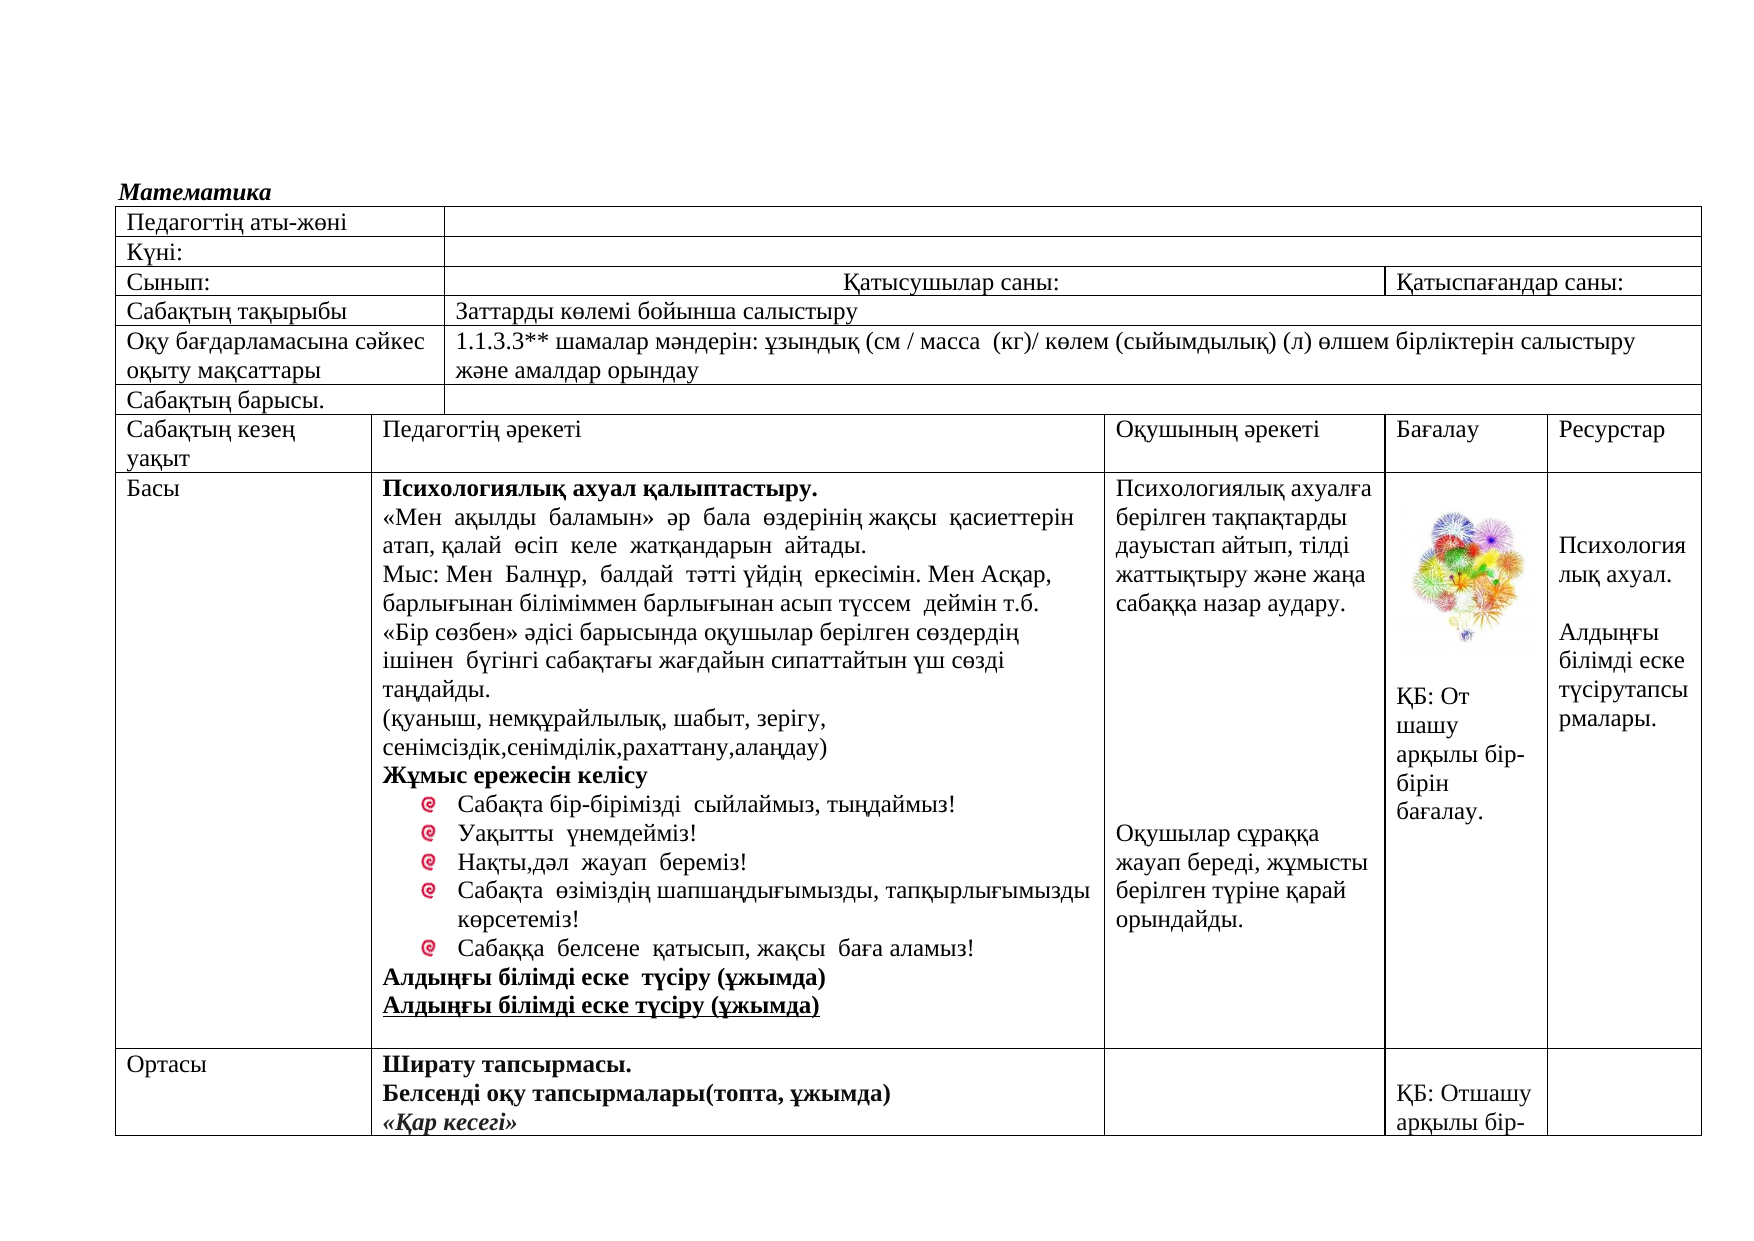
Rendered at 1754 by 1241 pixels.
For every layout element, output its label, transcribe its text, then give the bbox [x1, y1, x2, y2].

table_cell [372, 1049, 1104, 1135]
table_cell Күні: [116, 237, 444, 266]
picture [421, 853, 437, 871]
table_cell ҚБ: От шашу арқылы бір-бірін бағалау. [1386, 473, 1547, 1048]
picture [421, 882, 437, 899]
table_cell Қатысушылар саны: [445, 267, 1384, 295]
picture [421, 824, 437, 842]
table_cell Сынып: [116, 267, 444, 295]
table_cell Бағалау [1386, 415, 1547, 472]
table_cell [1105, 1049, 1384, 1135]
table_header [445, 207, 1701, 236]
table_cell Оқу бағдарламасына сәйкес оқыту мақсаттары [116, 326, 444, 384]
table_cell Заттарды көлемі бойынша салыстыру [445, 296, 1701, 325]
table_cell Сабақтың тақырыбы [116, 296, 444, 325]
table_cell 1.1.3.3** шамалар мәндерін: ұзындық (см / масса (кг)/ көлем (сыйымдылық) (л) өлшем бірліктерін салыстыру және амалдар орындау [445, 326, 1701, 384]
table_cell Оқушының әрекеті [1105, 415, 1384, 472]
picture [421, 796, 437, 813]
picture [421, 939, 437, 957]
table_cell Ортасы [116, 1049, 371, 1135]
table_cell Педагогтің әрекеті [372, 415, 1104, 472]
table_cell [445, 385, 1701, 413]
picture [1396, 501, 1535, 654]
table_cell Психологиялық ахуал қалыптастыру. «Мен ақылды баламын» әр бала өздерінің жақсы қасиеттерін атап, қалай өсіп келе жатқандарын айтады. Мыс: Мен Балнұр, балдай тәтті үйдің еркесімін. Мен Асқар, барлығынан біліміммен барлығынан асып түссем деймін т.б. «Бір сөзбен» әдісі барысында оқушылар берілген сөздердің ішінен бүгінгі сабақтағы жағдайын сипаттайтын үш сөзді таңдайды. (қуаныш, немқұрайлылық, шабыт, зерігу, сенімсіздік,сенімділік,рахаттану,алаңдау) Жұмыс ережесін келісу Сабақта бір-бірімізді сыйлаймыз, тыңдаймыз! Уақытты үнемдейміз! Нақты,дәл жауап береміз! Сабақта өзіміздің шапшаңдығымызды, тапқырлығымызды көрсетеміз! Сабаққа белсене қатысып, жақсы баға аламыз! Алдыңғы білімді еске түсіру (ұжымда) Алдыңғы білімді еске түсіру (ұжымда) [372, 473, 1104, 1048]
table_cell Психологиялық ахуал. Алдыңғы білімді еске түсірутапсырмалары. [1548, 473, 1701, 1048]
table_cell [1386, 1049, 1547, 1135]
table_cell [445, 237, 1701, 266]
table_cell Басы [116, 473, 371, 1048]
table_cell Сабақтың кезең уақыт [116, 415, 371, 472]
table_cell Ресурстар [1548, 415, 1701, 472]
table_cell Қатыспағандар саны: [1386, 267, 1701, 295]
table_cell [1548, 1049, 1701, 1135]
text Математика [118, 177, 1636, 206]
table_cell Сабақтың барысы. [116, 385, 444, 413]
table_header Педагогтің аты-жөні [116, 207, 444, 236]
table_cell Психологиялық ахуалға берілген тақпақтарды дауыстап айтып, тілді жаттықтыру және жаңа сабаққа назар аудару. Оқушылар сұраққа жауап береді, жұмысты берілген түріне қарай орындайды. [1105, 473, 1384, 1048]
